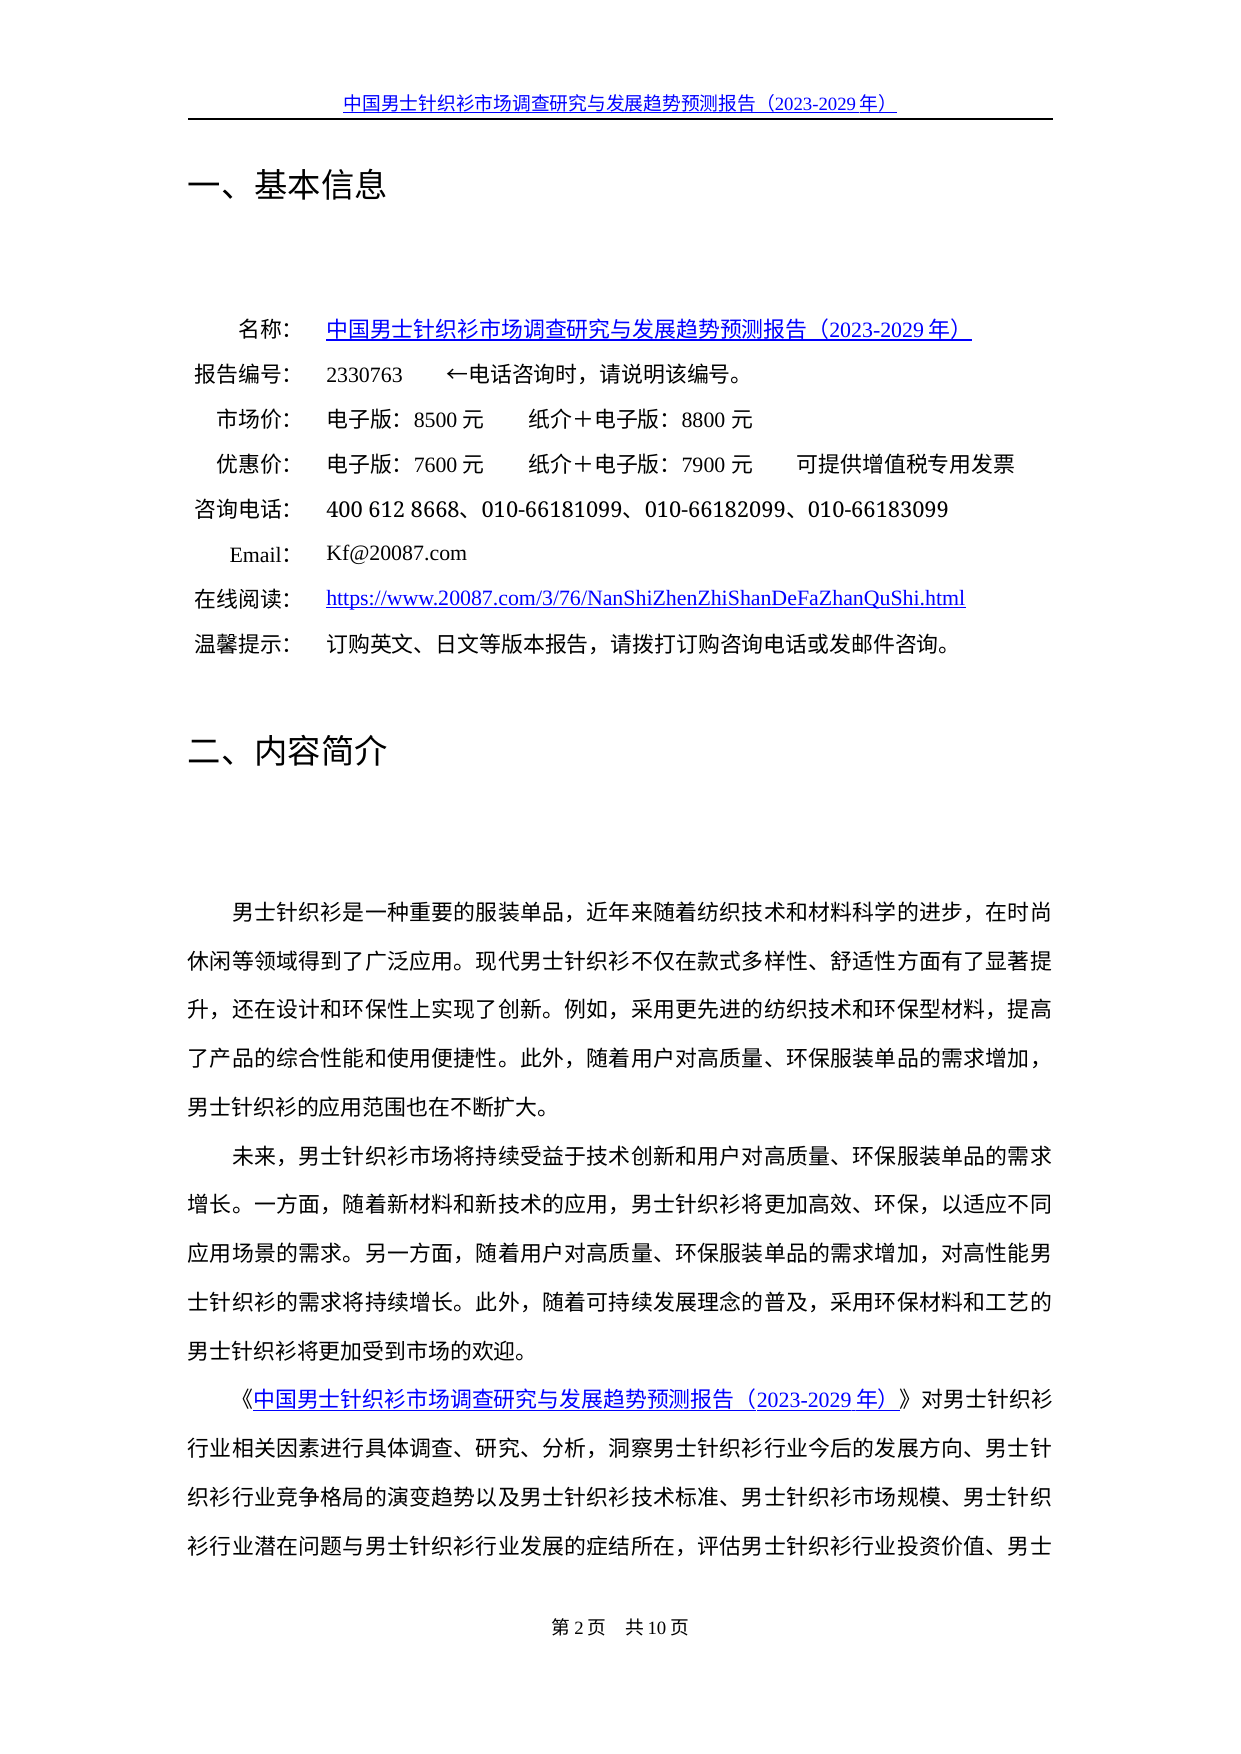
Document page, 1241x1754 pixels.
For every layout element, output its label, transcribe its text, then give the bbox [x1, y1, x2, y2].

table_cell 优惠价： [167, 447, 315, 492]
table_cell 2330763 ←电话咨询时，请说明该编号。 [315, 357, 1073, 402]
table_cell 电子版：7600 元 纸介＋电子版：7900 元 可提供增值税专用发票 [315, 447, 1073, 492]
title 二、内容简介 [187, 717, 1053, 782]
table_cell 400 612 8668、010-66181099、010-66182099、010-66183099 [315, 492, 1073, 537]
table_cell [315, 582, 1073, 627]
table_cell 报告编号： [167, 357, 315, 402]
title 一、基本信息 [187, 150, 1053, 215]
table_cell Email： [167, 537, 315, 582]
table_cell 温馨提示： [167, 627, 315, 672]
table_header 中国男士针织衫市场调查研究与发展趋势预测报告（2023-2029年） [315, 312, 1073, 357]
table_cell 在线阅读： [167, 582, 315, 627]
table_cell 咨询电话： [167, 492, 315, 537]
table_header 名称： [167, 312, 315, 357]
table_cell 市场价： [167, 402, 315, 447]
table_cell Kf@20087.com [315, 537, 1073, 582]
table_cell 订购英文、日文等版本报告，请拨打订购咨询电话或发邮件咨询。 [315, 627, 1073, 672]
table_cell 电子版：8500 元 纸介＋电子版：8800 元 [315, 402, 1073, 447]
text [187, 894, 1053, 1561]
